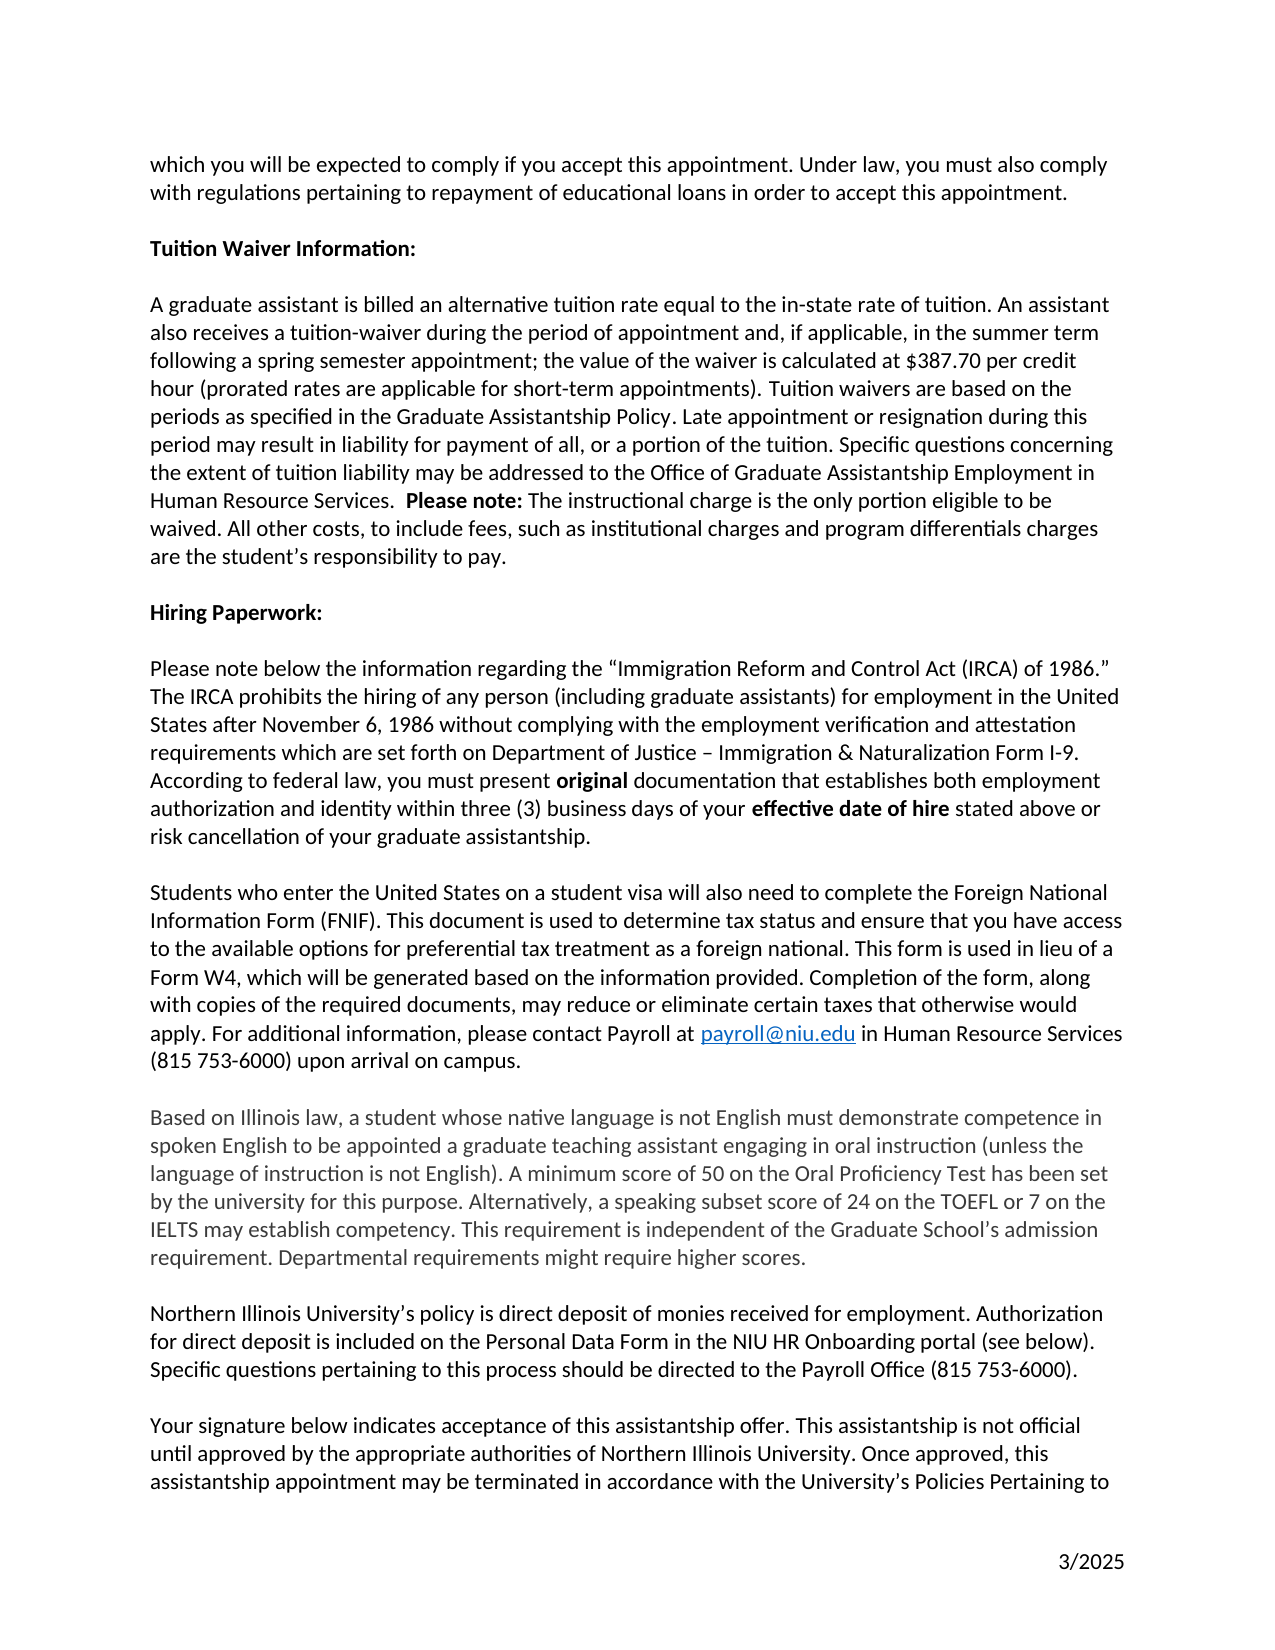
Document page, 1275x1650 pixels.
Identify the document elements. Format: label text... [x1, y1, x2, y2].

text Based on Illinois law, a student whose native language is not English must demonstrate competence in spoken English to be appointed a graduate teaching assistant engaging in oral instruction (unless the language of instruction is not English). A minimum score of 50 on the Oral Proficiency Test has been set by the university for this purpose. Alternatively, a speaking subset score of 24 on the TOEFL or 7 on the IELTS may establish competency. This requirement is independent of the Graduate School’s admission requirement. Departmental requirements might require higher scores. [150, 1103, 1125, 1271]
text Students who enter the United States on a student visa will also need to complete the Foreign National Information Form (FNIF). This document is used to determine tax status and ensure that you have access to the available options for preferential tax treatment as a foreign national. This form is used in lieu of a Form W4, which will be generated based on the information provided. Completion of the form, along with copies of the required documents, may reduce or eliminate certain taxes that otherwise would apply. For additional information, please contact Payroll at payroll@niu.edu in Human Resource Services (815 753-6000) upon arrival on campus. [150, 878, 1125, 1075]
text A graduate assistant is billed an alternative tuition rate equal to the in-state rate of tuition. An assistant also receives a tuition-waiver during the period of appointment and, if applicable, in the summer term following a spring semester appointment; the value of the waiver is calculated at $387.70 per credit hour (prorated rates are applicable for short-term appointments). Tuition waivers are based on the periods as specified in the Graduate Assistantship Policy. Late appointment or resignation during this period may result in liability for payment of all, or a portion of the tuition. Specific questions concerning the extent of tuition liability may be addressed to the Office of Graduate Assistantship Employment in Human Resource Services. Please note: The instructional charge is the only portion eligible to be waived. All other costs, to include fees, such as institutional charges and program differentials charges are the student’s responsibility to pay. [150, 290, 1125, 570]
text Hiring Paperwork: [150, 598, 1125, 626]
text Northern Illinois University’s policy is direct deposit of monies received for employment. Authorization for direct deposit is included on the Personal Data Form in the NIU HR Onboarding portal (see below). Specific questions pertaining to this process should be directed to the Payroll Office (815 753-6000). [150, 1299, 1125, 1383]
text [150, 1411, 1125, 1495]
text Tuition Waiver Information: [150, 234, 1125, 262]
text Please note below the information regarding the “Immigration Reform and Control Act (IRCA) of 1986.” The IRCA prohibits the hiring of any person (including graduate assistants) for employment in the United States after November 6, 1986 without complying with the employment verification and attestation requirements which are set forth on Department of Justice – Immigration & Naturalization Form I-9. According to federal law, you must present original documentation that establishes both employment authorization and identity within three (3) business days of your effective date of hire stated above or risk cancellation of your graduate assistantship. [150, 654, 1125, 851]
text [150, 150, 1125, 206]
